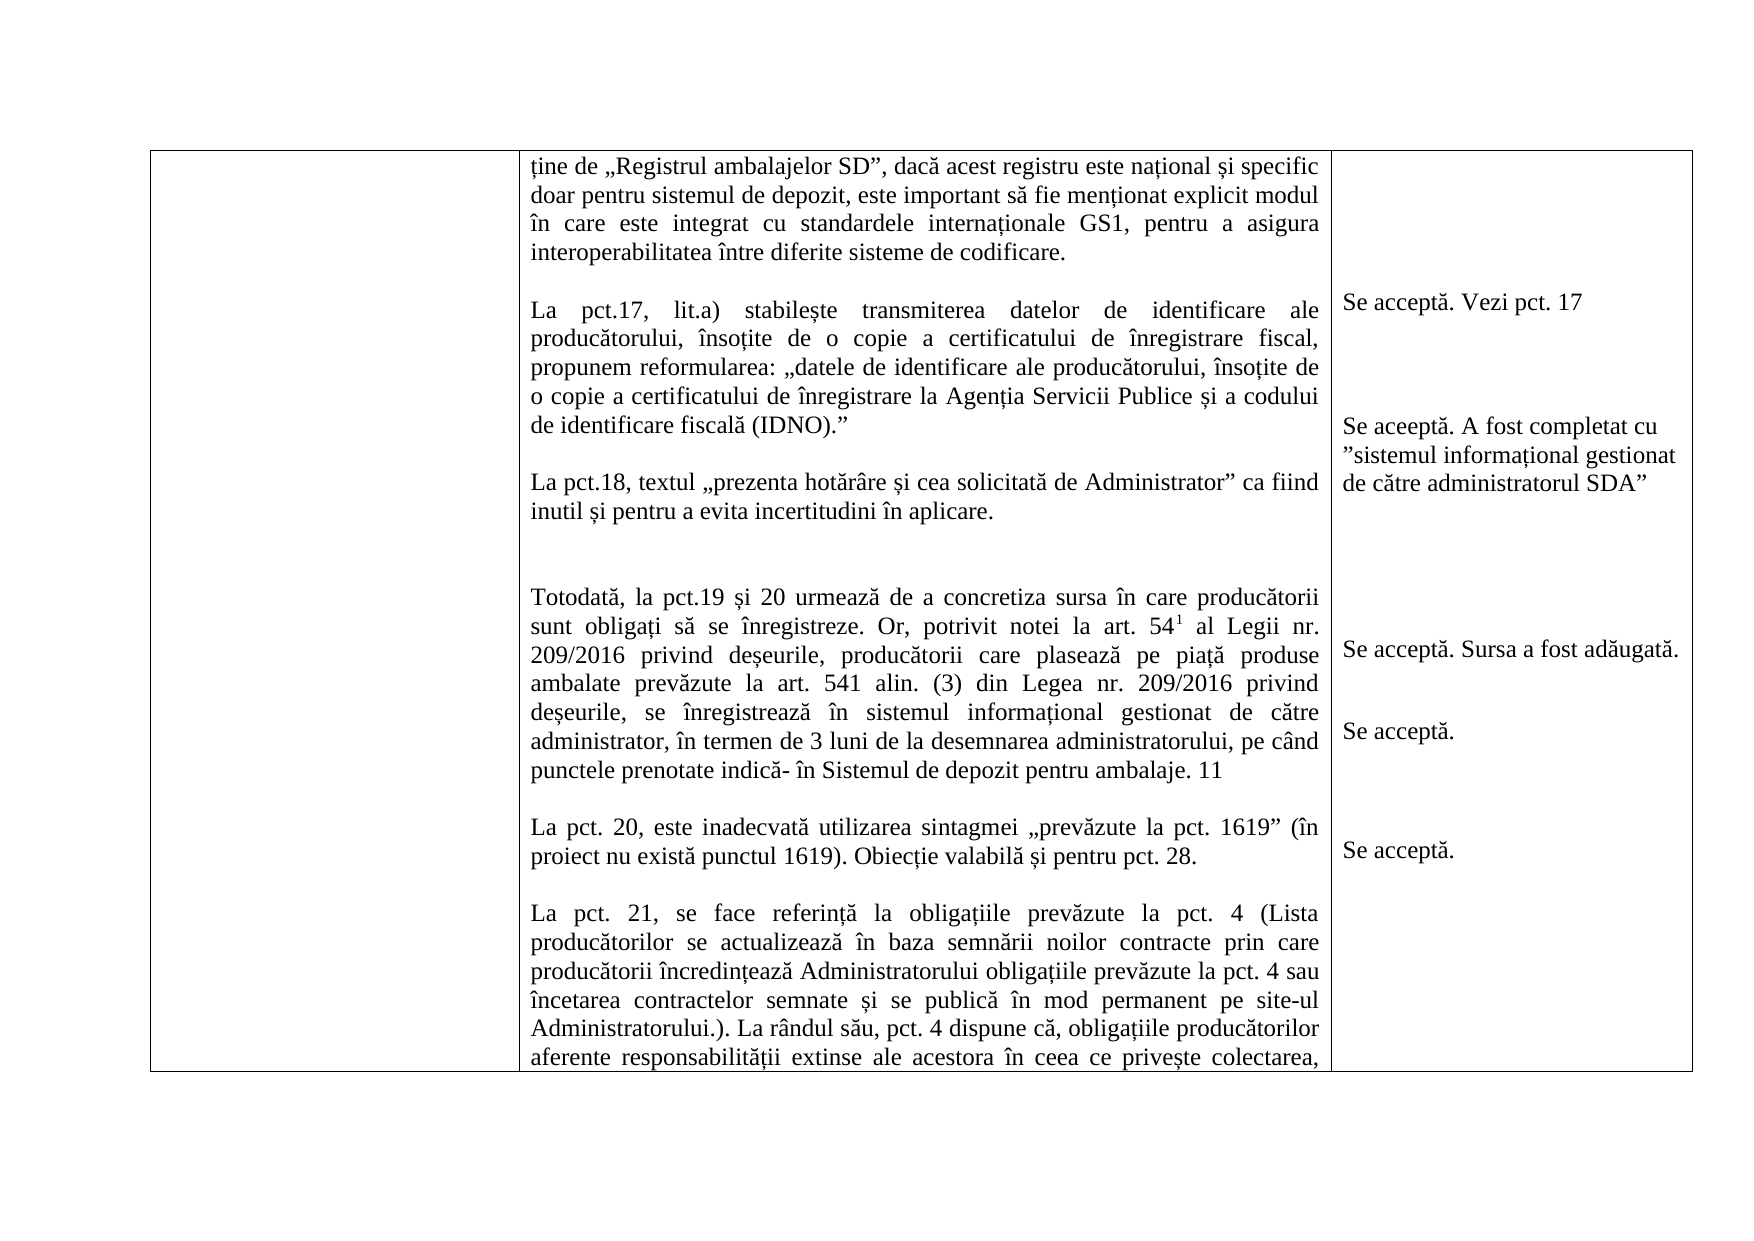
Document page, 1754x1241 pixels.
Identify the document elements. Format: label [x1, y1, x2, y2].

table_cell [1332, 151, 1692, 1071]
table_cell [151, 151, 519, 1071]
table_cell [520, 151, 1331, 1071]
